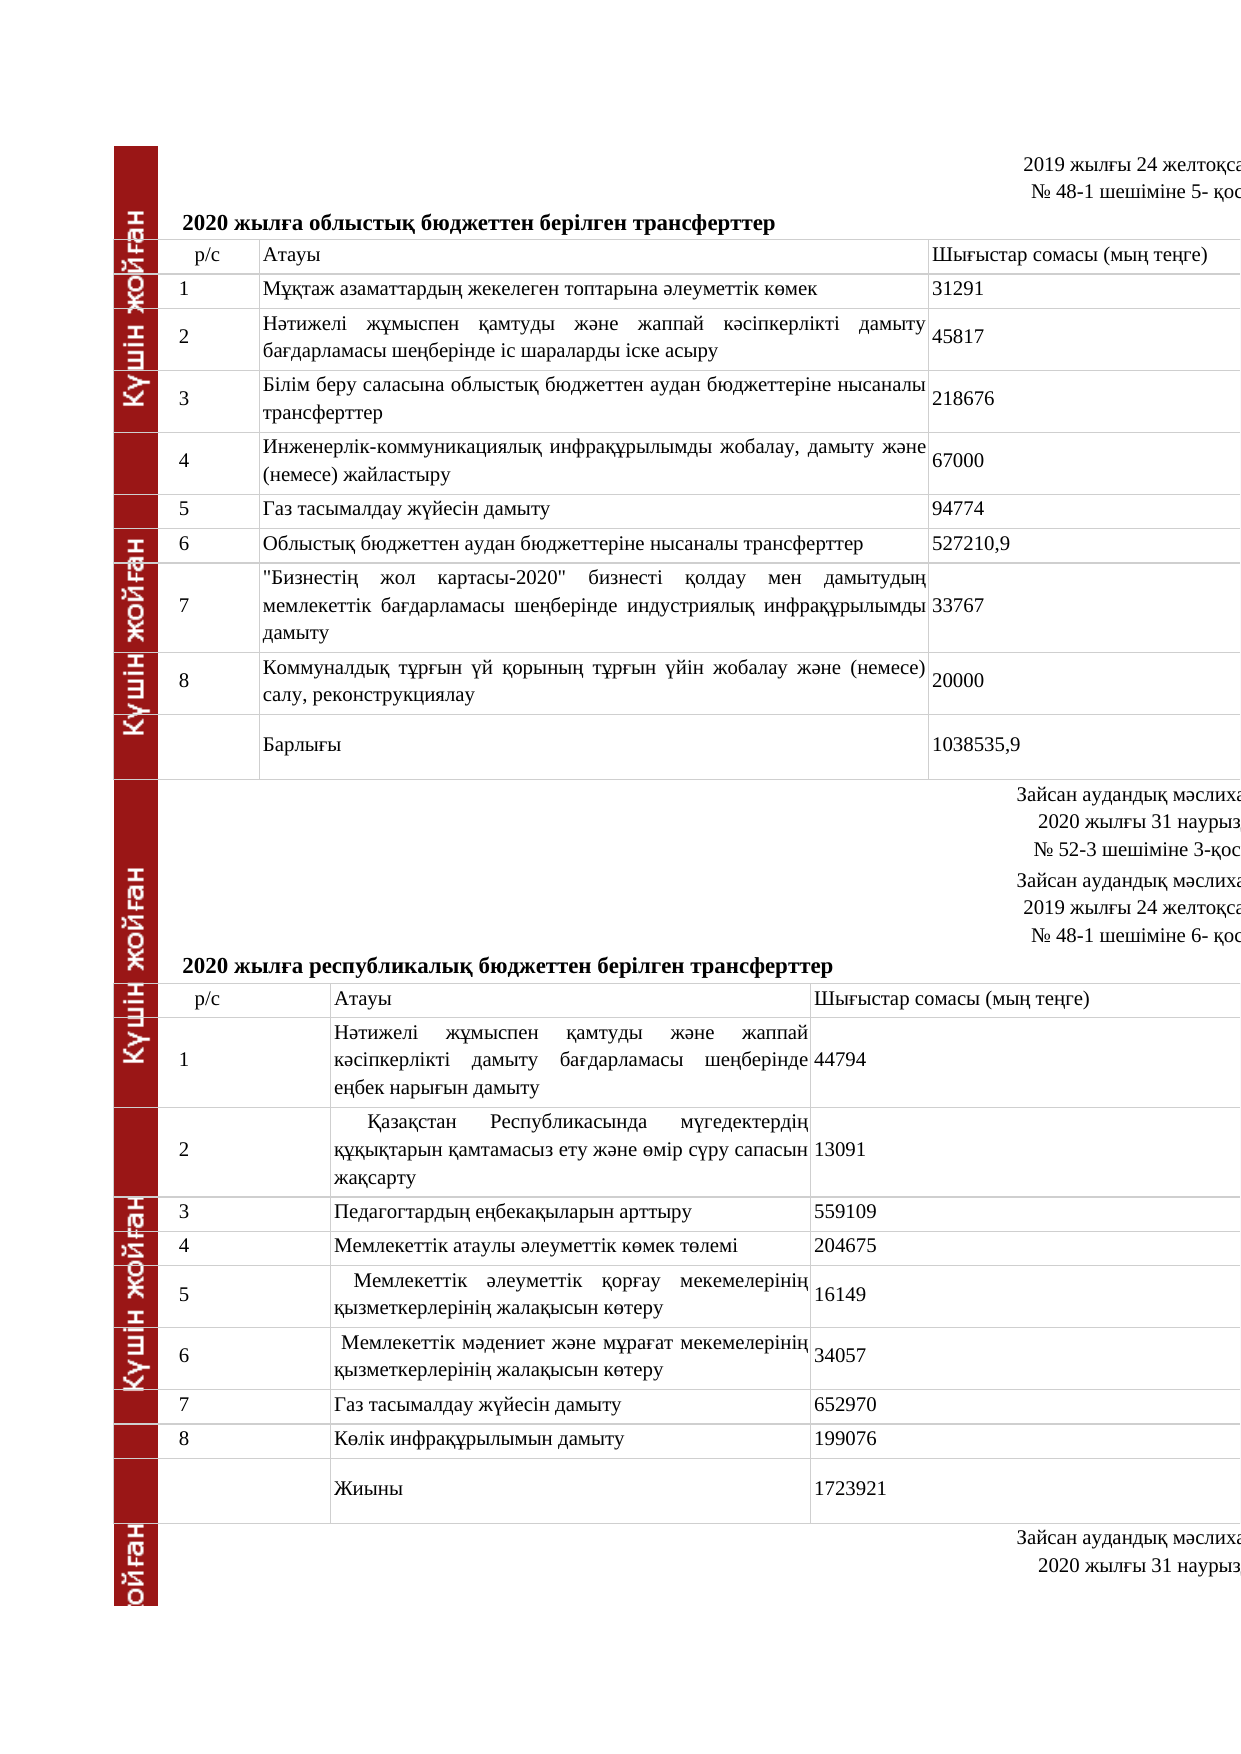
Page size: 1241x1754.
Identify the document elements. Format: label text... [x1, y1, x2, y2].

table_cell 199076 [811, 1425, 1240, 1458]
table_cell Инженерлік-коммуникациялық инфрақұрылымды жобалау, дамыту және (немесе) жайластыру [260, 433, 928, 493]
table_cell 6 [114, 1328, 330, 1389]
table_cell Нәтижелі жұмыспен қамтуды және жаппай кәсіпкерлікті дамыту бағдарламасы шеңберінде іс шараларды іске асыру [260, 309, 928, 369]
table_cell Мемлекеттік әлеуметтік қорғау мекемелерінің қызметкерлерінің жалақысын көтеру [331, 1266, 810, 1327]
table_cell Көлік инфрақұрылымын дамыту [331, 1425, 810, 1458]
table_cell Қазақстан Республикасында мүгедектердің құқықтарын қамтамасыз ету және өмір сүру сапасын жақсарту [331, 1108, 810, 1196]
table_cell Нәтижелі жұмыспен қамтуды және жаппай кәсіпкерлікті дамыту бағдарламасы шеңберінде еңбек нарығын дамыту [331, 1018, 810, 1107]
table_cell 1723921 [811, 1459, 1240, 1522]
table_cell Коммуналдық тұрғын үй қорының тұрғын үйін жобалау және (немесе) салу, реконструкциялау [260, 653, 928, 714]
picture [114, 1578, 158, 1606]
table_header [113, 1524, 923, 1578]
table_cell Мемлекеттік атаулы әлеуметтік көмек төлемі [331, 1232, 810, 1265]
table_header Шығыстар сомасы (мың теңге) [811, 984, 1240, 1017]
table_cell Газ тасымалдау жүйесін дамыту [260, 495, 928, 528]
table_cell 1038535,9 [929, 715, 1240, 779]
table_cell [113, 866, 923, 952]
table_header р/с [114, 984, 330, 1017]
table_cell 3 [114, 371, 259, 432]
table_cell [114, 1459, 330, 1522]
table_cell 2 [114, 309, 259, 369]
table_cell Жиыны [331, 1459, 810, 1522]
table_cell Мемлекеттік мәдениет және мұрағат мекемелерінің қызметкерлерінің жалақысын көтеру [331, 1328, 810, 1389]
table_cell 5 [114, 1266, 330, 1327]
table_cell 16149 [811, 1266, 1240, 1327]
table_cell [114, 715, 259, 779]
table_cell 4 [114, 433, 259, 493]
text 2020 жылға республикалық бюджеттен берілген трансферттер [112, 952, 1128, 979]
table_cell Білім беру саласына облыстық бюджеттен аудан бюджеттеріне нысаналы трансферттер [260, 371, 928, 432]
table_cell 31291 [929, 275, 1240, 308]
table_cell 218676 [929, 371, 1240, 432]
table_cell 94774 [929, 495, 1240, 528]
table_cell 45817 [929, 309, 1240, 369]
table_cell 13091 [811, 1108, 1240, 1196]
table_header р/с [114, 240, 259, 273]
table_header Зайсан аудандық мәслихатының 2020 жылғы 31 наурыздағы № 52-3 шешіміне 3-қосымша [924, 780, 1240, 866]
table_cell Барлығы [260, 715, 928, 779]
table_cell Мұқтаж азаматтардың жекелеген топтарына әлеуметтік көмек [260, 275, 928, 308]
table_cell 44794 [811, 1018, 1240, 1107]
table_cell 7 [114, 564, 259, 652]
table_header Атауы [260, 240, 928, 273]
picture [114, 146, 158, 150]
table_cell 8 [114, 653, 259, 714]
table_header Шығыстар сомасы (мың теңге) [929, 240, 1240, 273]
picture [114, 235, 158, 239]
table_cell 5 [114, 495, 259, 528]
text 2020 жылға облыстық бюджеттен берілген трансферттер [112, 209, 1128, 235]
picture [114, 979, 158, 983]
table_cell "Бизнестің жол картасы-2020" бизнесті қолдау мен дамытудың мемлекеттік бағдарламасы шеңберінде индустриялық инфрақұрылымды дамыту [260, 564, 928, 652]
table_cell Зайсан аудандық мәслихатының 2019 жылғы 24 желтоқсандағы № 48-1 шешіміне 5- қосымша [924, 150, 1240, 209]
table_cell Педагогтардың еңбекақыларын арттыру [331, 1198, 810, 1231]
table_cell 34057 [811, 1328, 1240, 1389]
table_cell 1 [114, 1018, 330, 1107]
table_cell 20000 [929, 653, 1240, 714]
table_cell Зайсан аудандық мәслихатының 2019 жылғы 24 желтоқсандағы № 48-1 шешіміне 6- қосымша [924, 866, 1240, 952]
table_cell Облыстық бюджеттен аудан бюджеттеріне нысаналы трансферттер [260, 529, 928, 562]
table_cell 7 [114, 1390, 330, 1423]
table_cell 204675 [811, 1232, 1240, 1265]
table_cell [113, 150, 923, 209]
table_header Зайсан аудандық мәслихатының 2020 жылғы 31 наурыздағы № 52-3 шешіміне 4-қосымша [924, 1524, 1240, 1578]
table_cell 2 [114, 1108, 330, 1196]
table_cell 4 [114, 1232, 330, 1265]
table_cell 6 [114, 529, 259, 562]
table_header Атауы [331, 984, 810, 1017]
table_cell 67000 [929, 433, 1240, 493]
table_cell 652970 [811, 1390, 1240, 1423]
table_cell 1 [114, 275, 259, 308]
table_cell 8 [114, 1425, 330, 1458]
table_cell 559109 [811, 1198, 1240, 1231]
table_header [113, 780, 923, 866]
table_cell 527210,9 [929, 529, 1240, 562]
table_cell Газ тасымалдау жүйесін дамыту [331, 1390, 810, 1423]
table_cell 33767 [929, 564, 1240, 652]
table_cell 3 [114, 1198, 330, 1231]
